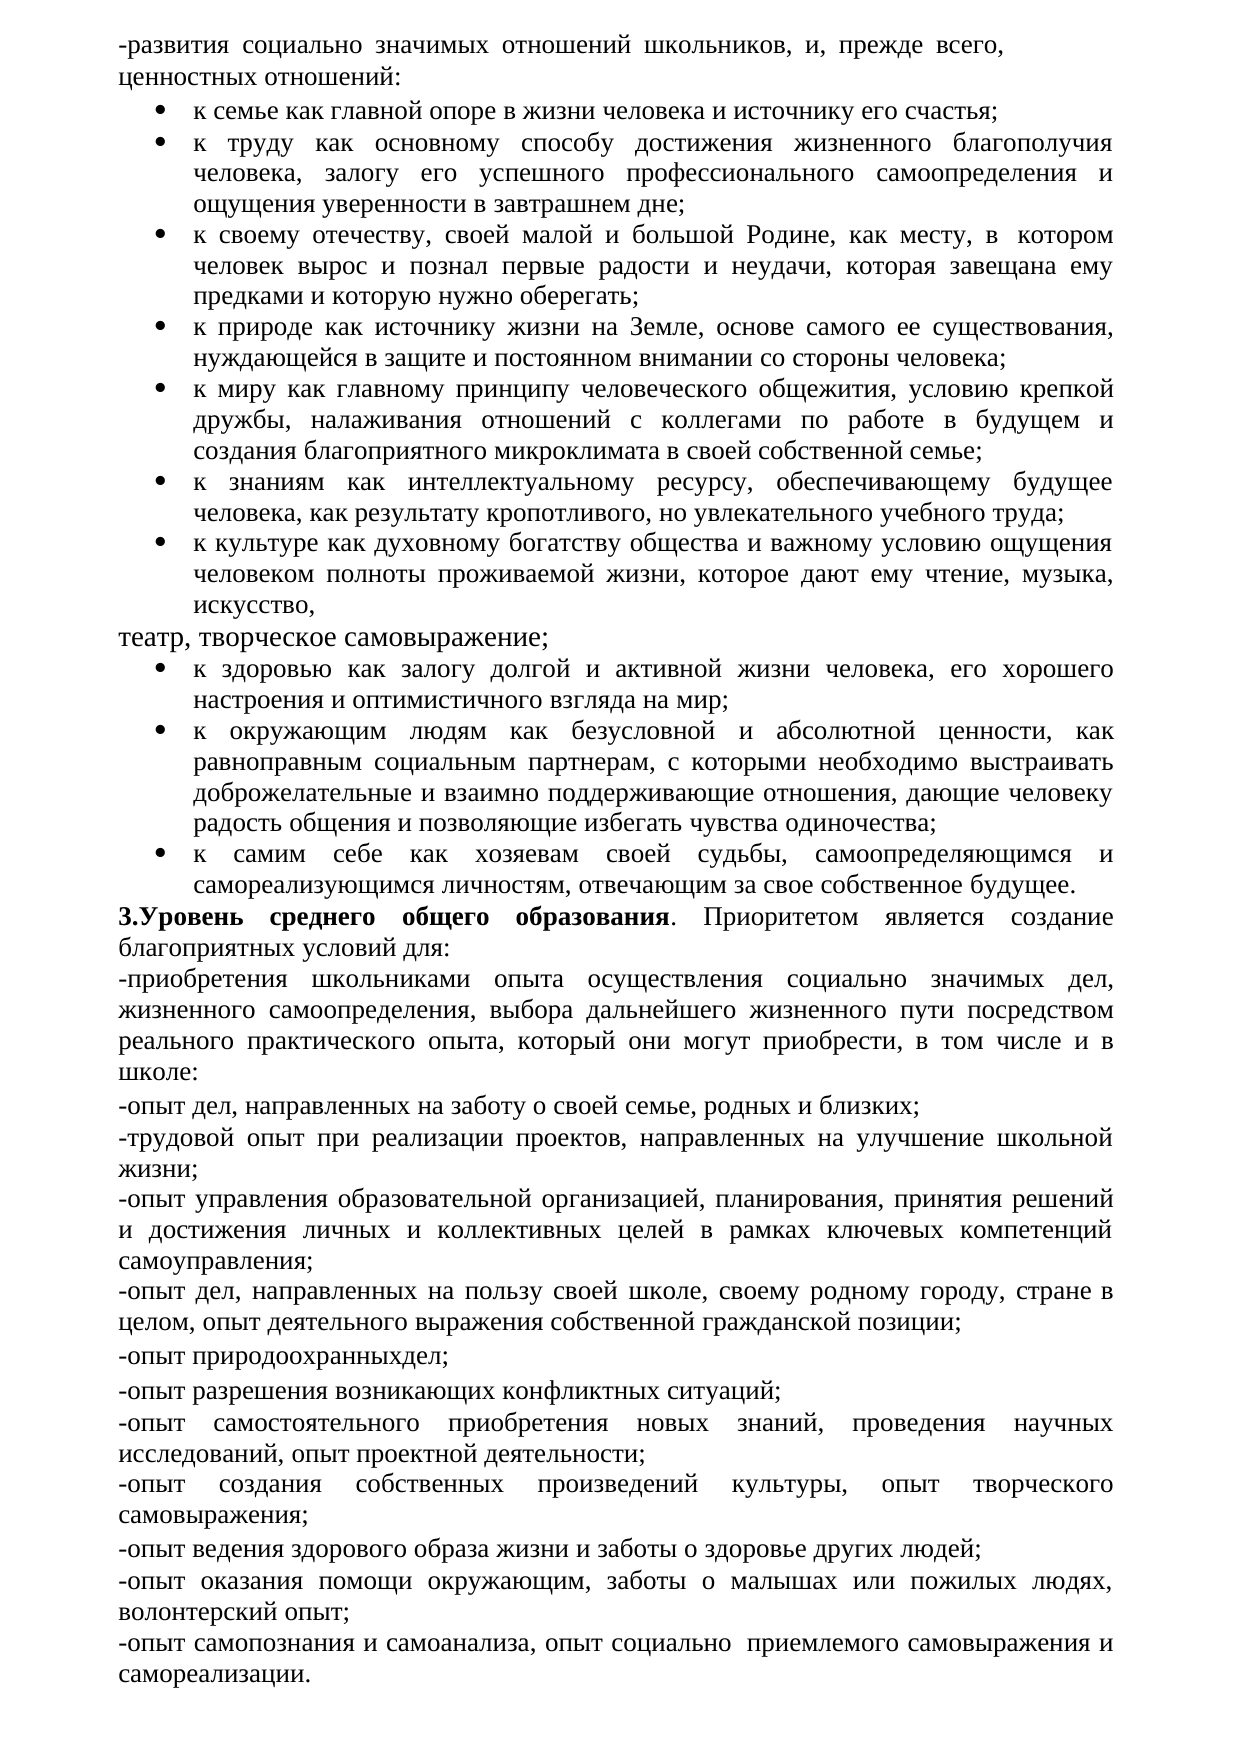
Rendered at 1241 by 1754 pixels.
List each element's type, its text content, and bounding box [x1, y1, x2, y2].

list -трудовой опыт при реализации проектов, направленных на улучшение школьной жизни; [118, 1122, 1114, 1183]
list к труду как основному способу достижения жизненного благополучия человека, залогу его успешного профессионального самоопределения и ощущения уверенности в завтрашнем дне; [156, 126, 1114, 218]
list -опыт дел, направленных на пользу своей школе, своему родному городу, стране в целом, опыт деятельного выражения собственной гражданской позиции; [118, 1275, 1114, 1336]
list к миру как главному принципу человеческого общежития, условию крепкой дружбы, налаживания отношений с коллегами по работе в будущем и создания благоприятного микроклимата в своей собственной семье; [156, 373, 1114, 465]
list к семье как главной опоре в жизни человека и источнику его счастья; [156, 91, 1181, 126]
list к окружающим людям как безусловной и абсолютной ценности, как равноправным социальным партнерам, с которыми необходимо выстраивать доброжелательные и взаимно поддерживающие отношения, дающие человеку радость общения и позволяющие избегать чувства одиночества; [156, 715, 1114, 838]
list к природе как источнику жизни на Земле, основе самого ее существования, нуждающейся в защите и постоянном внимании со стороны человека; [156, 311, 1114, 373]
list к культуре как духовному богатству общества и важному условию ощущения человеком полноты проживаемой жизни, которое дают ему чтение, музыка, искусство, [156, 527, 1114, 619]
list к здоровью как залогу долгой и активной жизни человека, его хорошего настроения и оптимистичного взгляда на мир; [156, 653, 1114, 715]
list 3.Уровень среднего общего образования. Приоритетом является создание благоприятных условий для: [118, 899, 1114, 962]
list -опыт разрешения возникающих конфликтных ситуаций; [118, 1372, 1181, 1407]
list к самим себе как хозяевам своей судьбы, самоопределяющимся и самореализующимся личностям, отвечающим за свое собственное будущее. [156, 838, 1114, 899]
list -опыт управления образовательной организацией, планирования, принятия решений и достижения личных и коллективных целей в рамках ключевых компетенций самоуправления; [118, 1183, 1114, 1275]
list -развития социально значимых отношений школьников, и, прежде всего, ценностных отношений: [118, 29, 1004, 91]
list -опыт дел, направленных на заботу о своей семье, родных и близких; [118, 1086, 1181, 1122]
list -опыт оказания помощи окружающим, заботы о малышах или пожилых людях, волонтерский опыт; [118, 1565, 1114, 1626]
text театр, творческое самовыражение; [118, 619, 1181, 653]
list -приобретения школьниками опыта осуществления социально значимых дел, жизненного самоопределения, выбора дальнейшего жизненного пути посредством реального практического опыта, который они могут приобрести, в том числе и в школе: [118, 962, 1114, 1086]
list к своему отечеству, своей малой и большой Родине, как месту, в котором человек вырос и познал первые радости и неудачи, которая завещана ему предками и которую нужно оберегать; [156, 219, 1114, 311]
list -опыт самопознания и самоанализа, опыт социально приемлемого самовыражения и самореализации. [118, 1627, 1114, 1688]
list -опыт природоохранныхдел; [118, 1336, 1181, 1372]
list -опыт ведения здорового образа жизни и заботы о здоровье других людей; [118, 1529, 1181, 1565]
list -опыт создания собственных произведений культуры, опыт творческого самовыражения; [118, 1468, 1114, 1529]
list -опыт самостоятельного приобретения новых знаний, проведения научных исследований, опыт проектной деятельности; [118, 1407, 1114, 1468]
list к знаниям как интеллектуальному ресурсу, обеспечивающему будущее человека, как результату кропотливого, но увлекательного учебного труда; [156, 466, 1114, 527]
